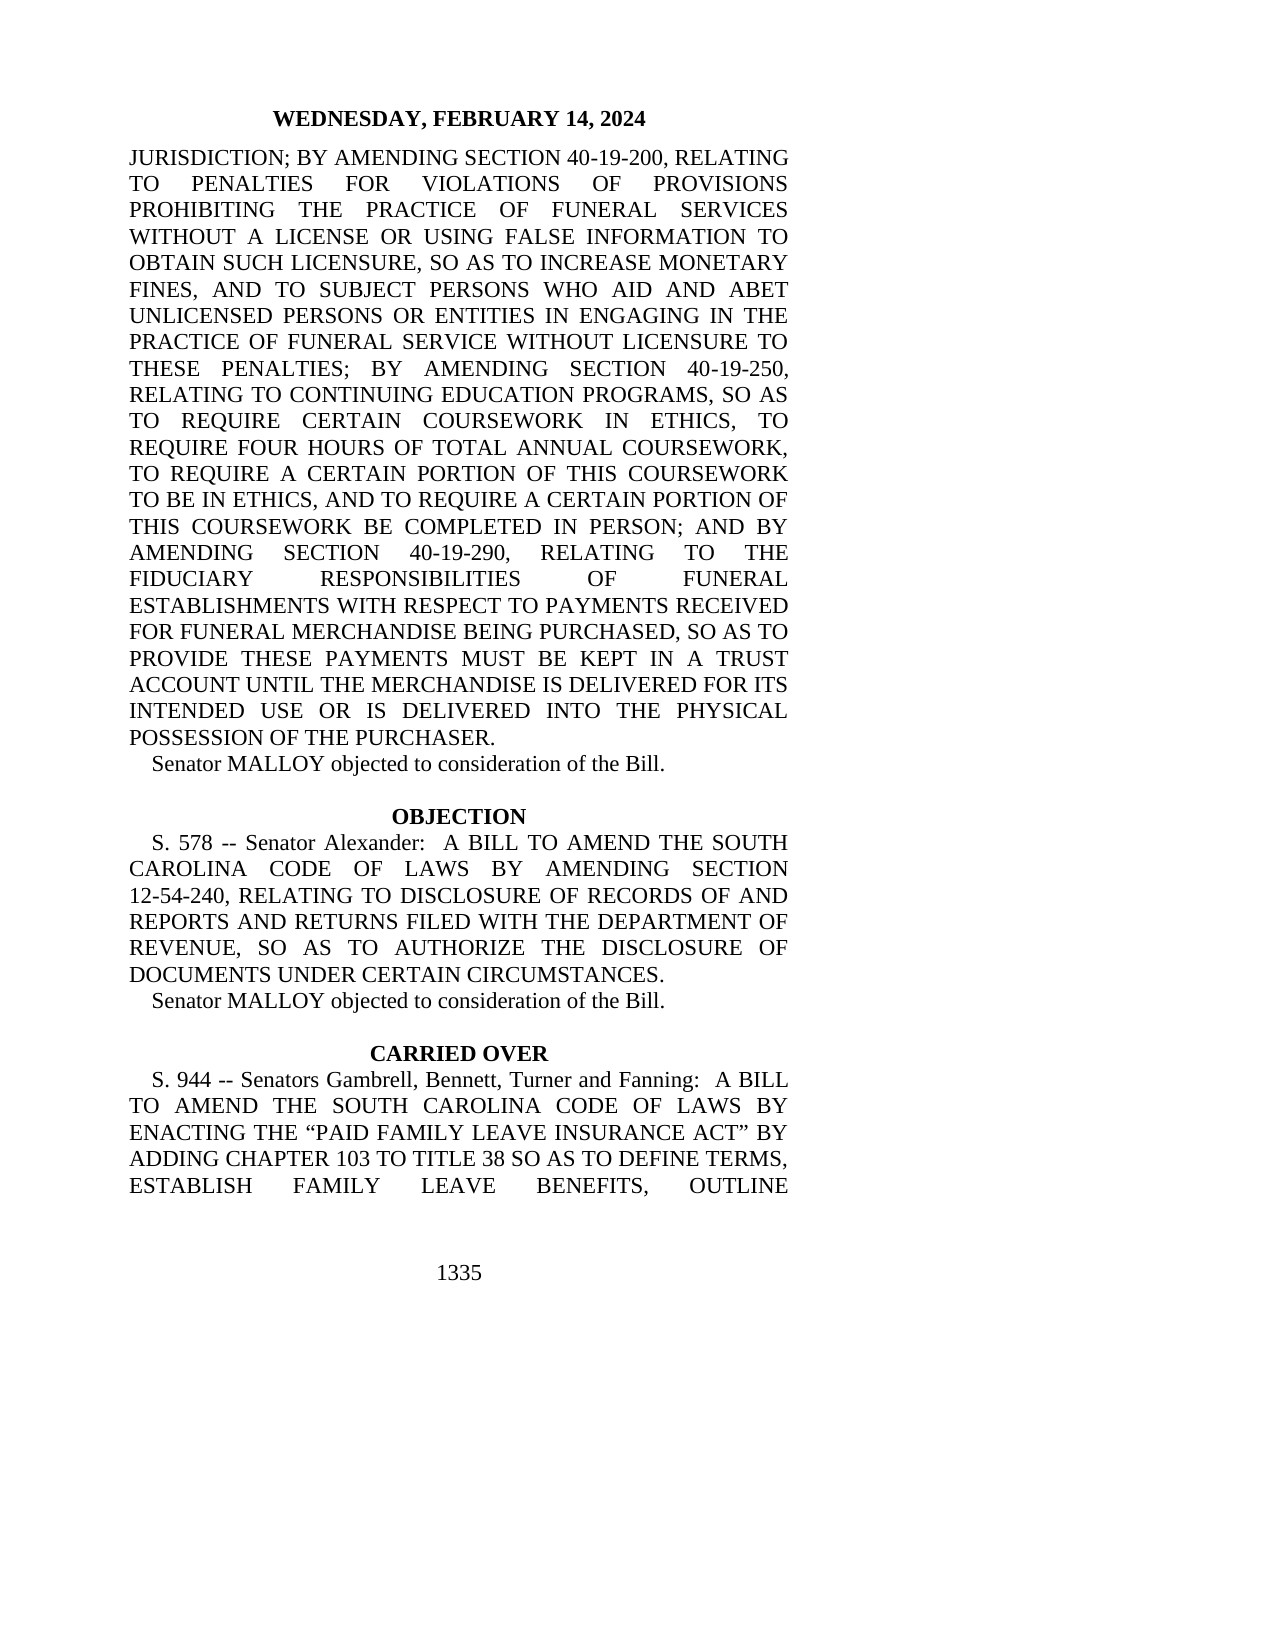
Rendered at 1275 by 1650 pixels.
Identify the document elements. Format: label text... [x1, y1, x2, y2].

text S. 578 -- Senator Alexander: A BILL TO AMEND THE SOUTH CAROLINA CODE OF LAWS BY AMENDING SECTION 12-54-240, RELATING TO DISCLOSURE OF RECORDS OF AND REPORTS AND RETURNS FILED WITH THE DEPARTMENT OF REVENUE, SO AS TO AUTHORIZE THE DISCLOSURE OF DOCUMENTS UNDER CERTAIN CIRCUMSTANCES. [129, 829, 789, 987]
text Senator MALLOY objected to consideration of the Bill. [129, 750, 789, 776]
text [129, 1066, 789, 1198]
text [129, 144, 789, 750]
text Senator MALLOY objected to consideration of the Bill. [129, 987, 789, 1013]
text CARRIED OVER [129, 1040, 789, 1066]
text OBJECTION [129, 803, 789, 829]
